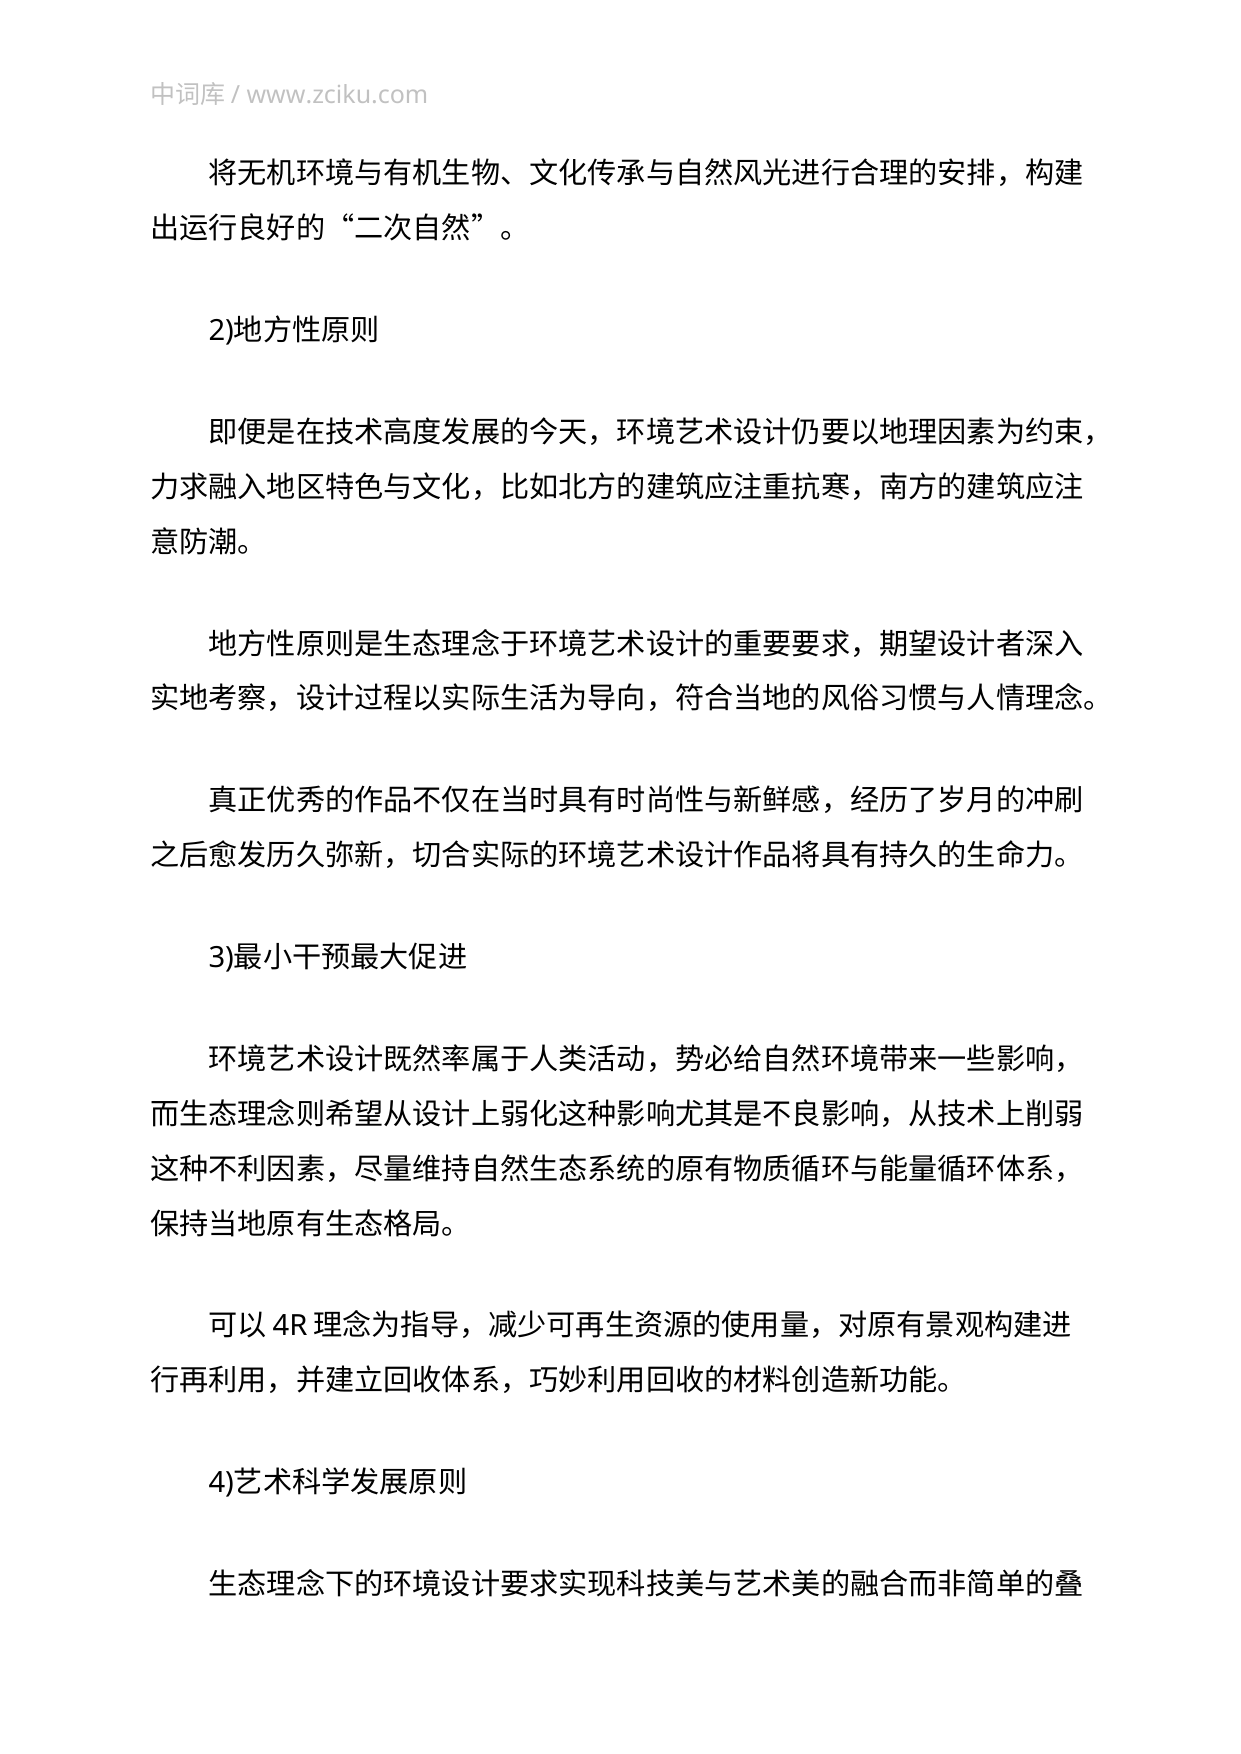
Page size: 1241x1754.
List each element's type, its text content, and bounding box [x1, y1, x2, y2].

text 可以4R理念为指导，减少可再生资源的使用量，对原有景观构建进行再利用，并建立回收体系，巧妙利用回收的材料创造新功能。 [150, 1302, 1090, 1399]
text 2)地方性原则 [150, 307, 1090, 349]
text 即便是在技术高度发展的今天，环境艺术设计仍要以地理因素为约束，力求融入地区特色与文化，比如北方的建筑应注重抗寒，南方的建筑应注意防潮。 [150, 409, 1090, 561]
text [150, 1561, 1090, 1603]
text 地方性原则是生态理念于环境艺术设计的重要要求，期望设计者深入实地考察，设计过程以实际生活为导向，符合当地的风俗习惯与人情理念。 [150, 620, 1090, 717]
text 环境艺术设计既然率属于人类活动，势必给自然环境带来一些影响，而生态理念则希望从设计上弱化这种影响尤其是不良影响，从技术上削弱这种不利因素，尽量维持自然生态系统的原有物质循环与能量循环体系，保持当地原有生态格局。 [150, 1036, 1090, 1242]
text 3)最小干预最大促进 [150, 933, 1090, 976]
text 4)艺术科学发展原则 [150, 1459, 1090, 1501]
text 将无机环境与有机生物、文化传承与自然风光进行合理的安排，构建出运行良好的“二次自然”。 [150, 150, 1090, 247]
text 真正优秀的作品不仅在当时具有时尚性与新鲜感，经历了岁月的冲刷之后愈发历久弥新，切合实际的环境艺术设计作品将具有持久的生命力。 [150, 777, 1090, 874]
